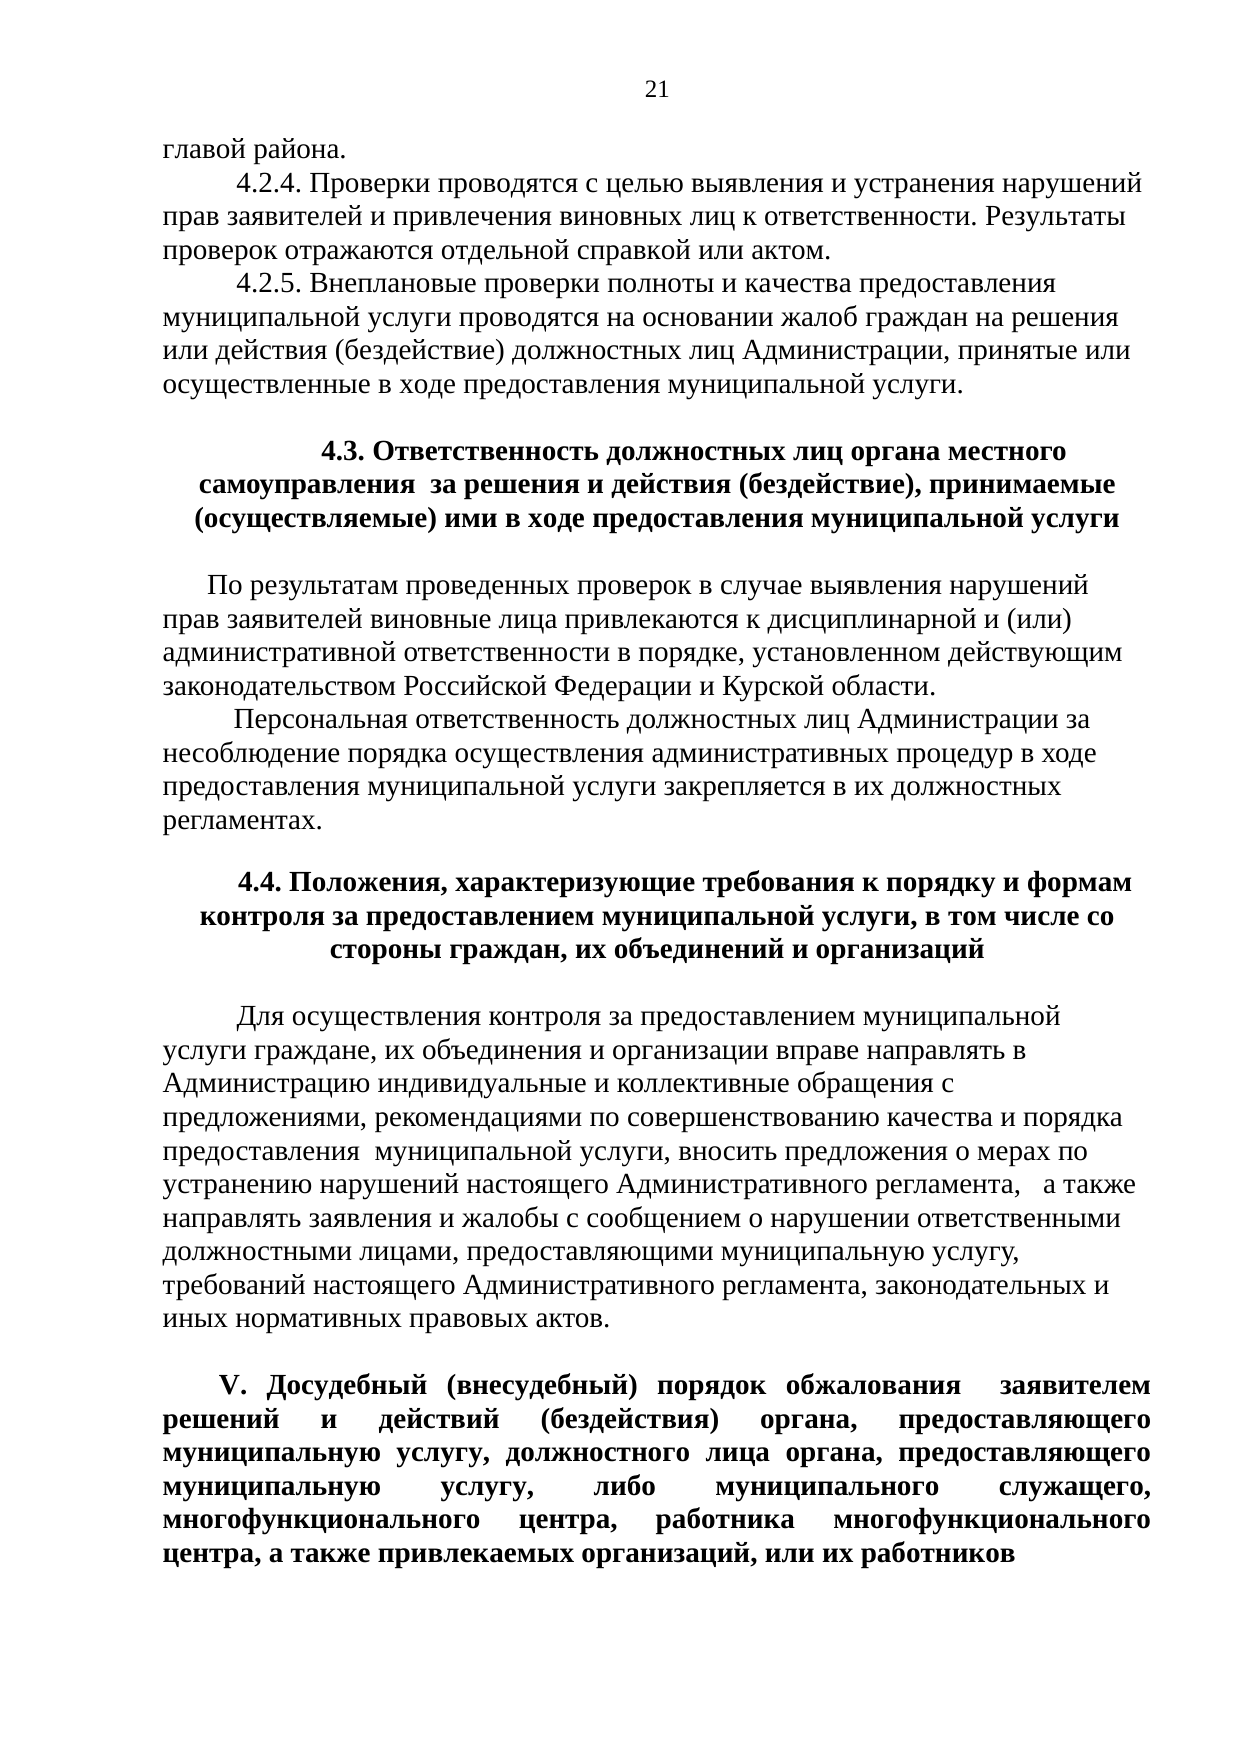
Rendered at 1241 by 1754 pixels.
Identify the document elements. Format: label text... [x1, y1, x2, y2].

text Персональная ответственность должностных лиц Администрации за несоблюдение порядка осуществления административных процедур в ходе предоставления муниципальной услуги закрепляется в их должностных регламентах. [162, 701, 1152, 836]
text По результатам проведенных проверок в случае выявления нарушений прав заявителей виновные лица привлекаются к дисциплинарной и (или) административной ответственности в порядке, установленном действующим законодательством Российской Федерации и Курской области. [162, 567, 1152, 701]
text V. Досудебный (внесудебный) порядок обжалования заявителем решений и действий (бездействия) органа, предоставляющего муниципальную услугу, должностного лица органа, предоставляющего муниципальную услугу, либо муниципального служащего, многофункционального центра, работника многофункционального центра, а также привлекаемых организаций, или их работников [162, 1367, 1152, 1569]
text 4.2.5. Внеплановые проверки полноты и качества предоставления муниципальной услуги проводятся на основании жалоб граждан на решения или действия (бездействие) должностных лиц Администрации, принятые или осуществленные в ходе предоставления муниципальной услуги. [162, 265, 1152, 399]
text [162, 131, 1152, 165]
text 4.2.4. Проверки проводятся с целью выявления и устранения нарушений прав заявителей и привлечения виновных лиц к ответственности. Результаты проверок отражаются отдельной справкой или актом. [162, 165, 1152, 265]
text 4.4. Положения, характеризующие требования к порядку и формам контроля за предоставлением муниципальной услуги, в том числе со стороны граждан, их объединений и организаций [162, 864, 1152, 965]
text Для осуществления контроля за предоставлением муниципальной услуги граждане, их объединения и организации вправе направлять в Администрацию индивидуальные и коллективные обращения с предложениями, рекомендациями по совершенствованию качества и порядка предоставления муниципальной услуги, вносить предложения о мерах по устранению нарушений настоящего Административного регламента, а также направлять заявления и жалобы с сообщением о нарушении ответственными должностными лицами, предоставляющими муниципальную услугу, требований настоящего Административного регламента, законодательных и иных нормативных правовых актов. [162, 998, 1152, 1334]
text 4.3. Ответственность должностных лиц органа местного самоуправления за решения и действия (бездействие), принимаемые (осуществляемые) ими в ходе предоставления муниципальной услуги [162, 433, 1152, 534]
